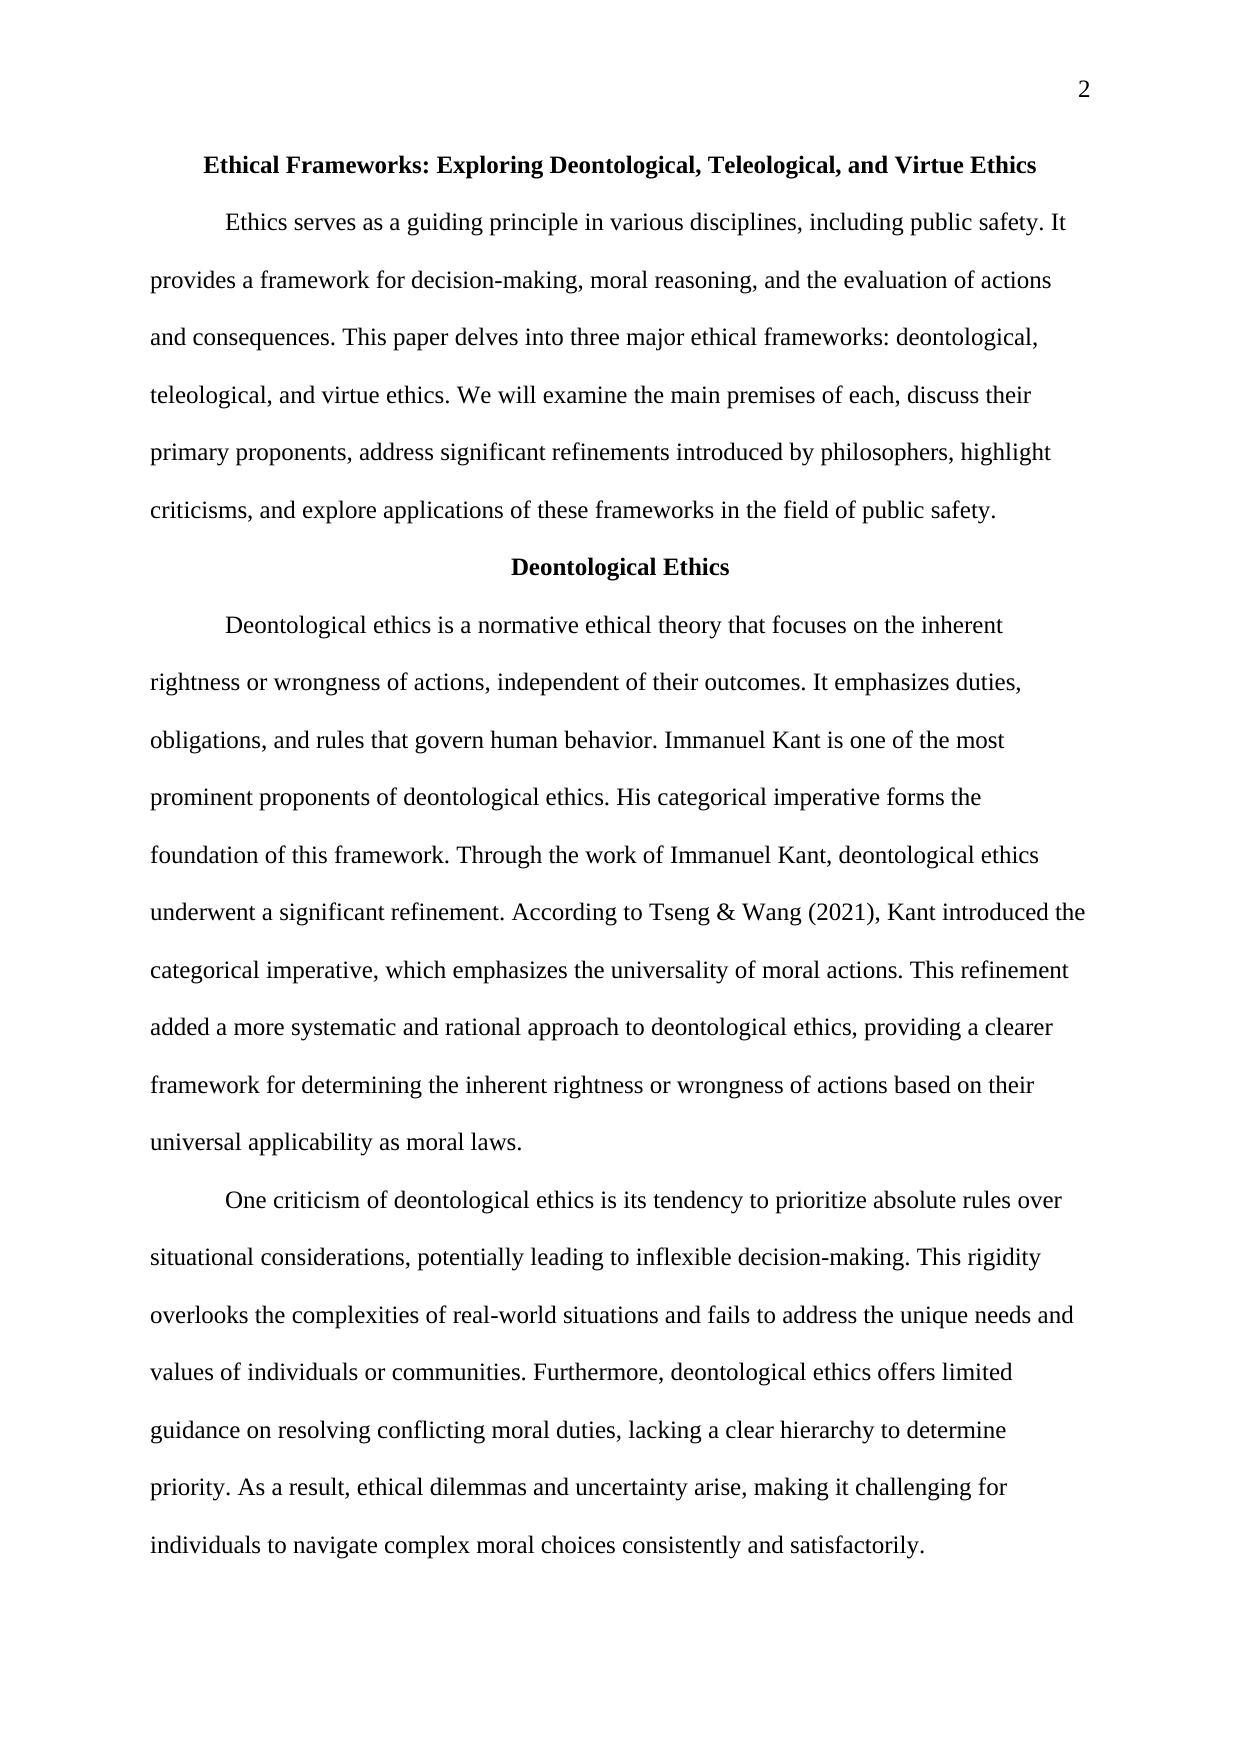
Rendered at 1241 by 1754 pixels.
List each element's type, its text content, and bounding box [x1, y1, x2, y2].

text One criticism of deontological ethics is its tendency to prioritize absolute rules over situational considerations, potentially leading to inflexible decision-making. This rigidity overlooks the complexities of real-world situations and fails to address the unique needs and values of individuals or communities. Furthermore, deontological ethics offers limited guidance on resolving conflicting moral duties, lacking a clear hierarchy to determine priority. As a result, ethical dilemmas and uncertainty arise, making it challenging for individuals to navigate complex moral choices consistently and satisfactorily. [150, 1185, 1090, 1559]
text Deontological Ethics [150, 552, 1090, 581]
text Ethics serves as a guiding principle in various disciplines, including public safety. It provides a framework for decision-making, moral reasoning, and the evaluation of actions and consequences. This paper delves into three major ethical frameworks: deontological, teleological, and virtue ethics. We will examine the main premises of each, discuss their primary proponents, address significant refinements introduced by philosophers, highlight criticisms, and explore applications of these frameworks in the field of public safety. [150, 207, 1090, 524]
text Ethical Frameworks: Exploring Deontological, Teleological, and Virtue Ethics [150, 150, 1090, 179]
text Deontological ethics is a normative ethical theory that focuses on the inherent rightness or wrongness of actions, independent of their outcomes. It emphasizes duties, obligations, and rules that govern human behavior. Immanuel Kant is one of the most prominent proponents of deontological ethics. His categorical imperative forms the foundation of this framework. Through the work of Immanuel Kant, deontological ethics underwent a significant refinement. According to Tseng & Wang (2021), Kant introduced the categorical imperative, which emphasizes the universality of moral actions. This refinement added a more systematic and rational approach to deontological ethics, providing a clearer framework for determining the inherent rightness or wrongness of actions based on their universal applicability as moral laws. [150, 610, 1090, 1156]
